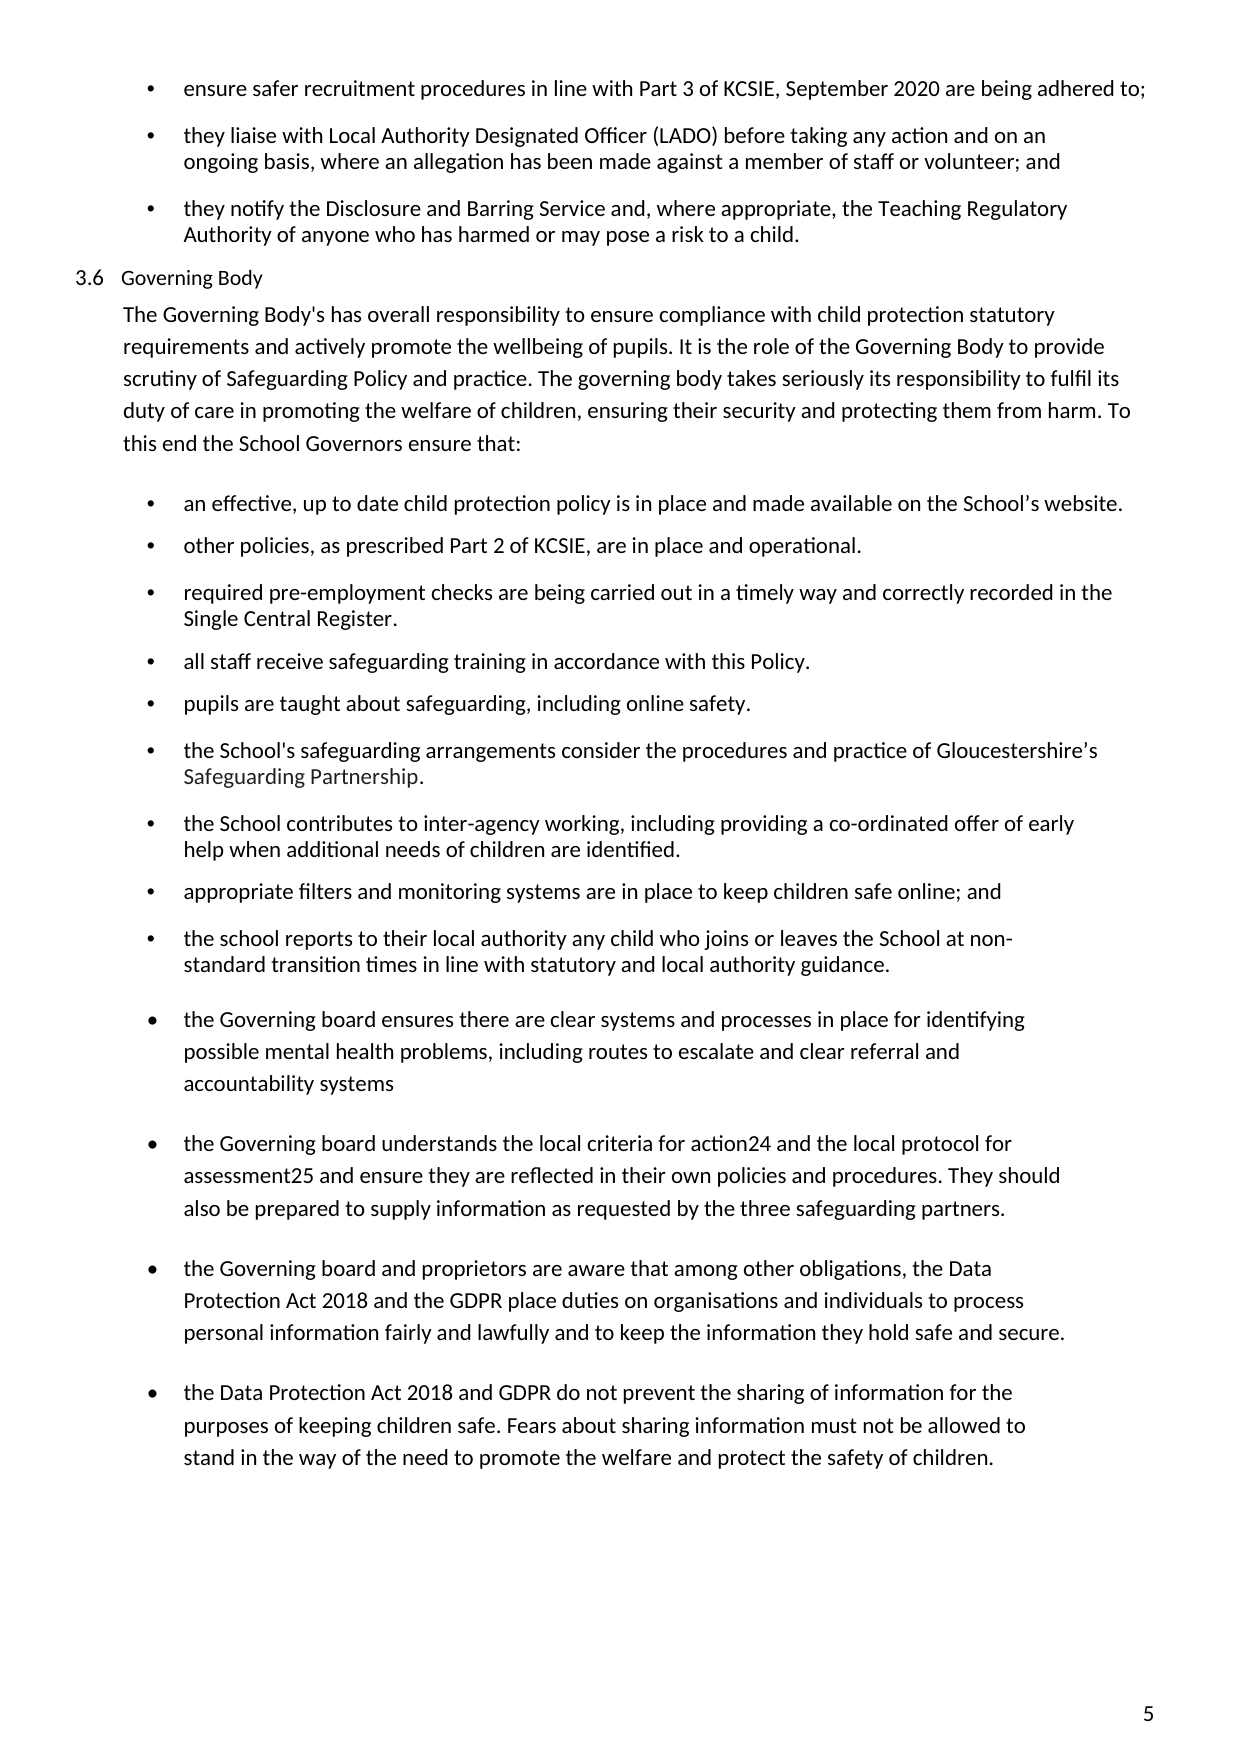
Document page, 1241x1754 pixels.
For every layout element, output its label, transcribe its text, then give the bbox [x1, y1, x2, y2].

text The Governing Body's has overall responsibility to ensure compliance with child protection statutory requirements and actively promote the wellbeing of pupils. It is the role of the Governing Body to provide scrutiny of Safeguarding Policy and practice. The governing body takes seriously its responsibility to fulfil its duty of care in promoting the welfare of children, ensuring their security and protecting them from harm. To this end the School Governors ensure that: [123, 300, 1146, 457]
text 3.6 Governing Body [75, 263, 1154, 291]
list appropriate filters and monitoring systems are in place to keep children safe online; and [147, 877, 1154, 905]
list the School's safeguarding arrangements consider the procedures and practice of Gloucestershire’s Safeguarding Partnership. [147, 737, 1123, 790]
list the school reports to their local authority any child who joins or leaves the School at non-standard transition times in line with statutory and local authority guidance. [147, 925, 1077, 978]
list the School contributes to inter-agency working, including providing a co-ordinated offer of early help when additional needs of children are identified. [147, 810, 1102, 863]
list they liaise with Local Authority Designated Officer (LADO) before taking any action and on an ongoing basis, where an allegation has been made against a member of staff or volunteer; and [147, 122, 1106, 175]
list the Governing board ensures there are clear systems and processes in place for identifying possible mental health problems, including routes to escalate and clear referral and accountability systems [147, 1005, 1077, 1097]
list other policies, as prescribed Part 2 of KCSIE, are in place and operational. [147, 531, 1154, 559]
list pupils are taught about safeguarding, including online safety. [147, 689, 1154, 717]
list the Governing board and proprietors are aware that among other obligations, the Data Protection Act 2018 and the GDPR place duties on organisations and individuals to process personal information fairly and lawfully and to keep the information they hold safe and secure. [147, 1254, 1077, 1346]
list the Governing board understands the local criteria for action24 and the local protocol for assessment25 and ensure they are reflected in their own policies and procedures. They should also be prepared to supply information as requested by the three safeguarding partners. [147, 1129, 1077, 1222]
list an effective, up to date child protection policy is in place and made available on the School’s website. [147, 489, 1154, 517]
list they notify the Disclosure and Barring Service and, where appropriate, the Teaching Regulatory Authority of anyone who has harmed or may pose a risk to a child. [147, 195, 1142, 248]
list the Data Protection Act 2018 and GDPR do not prevent the sharing of information for the purposes of keeping children safe. Fears about sharing information must not be allowed to stand in the way of the need to promote the welfare and protect the safety of children. [147, 1378, 1077, 1471]
list all staff receive safeguarding training in accordance with this Policy. [147, 647, 1154, 675]
list required pre-employment checks are being carried out in a timely way and correctly recorded in the Single Central Register. [147, 579, 1154, 632]
list ensure safer recruitment procedures in line with Part 3 of KCSIE, September 2020 are being adhered to; [147, 74, 1154, 102]
